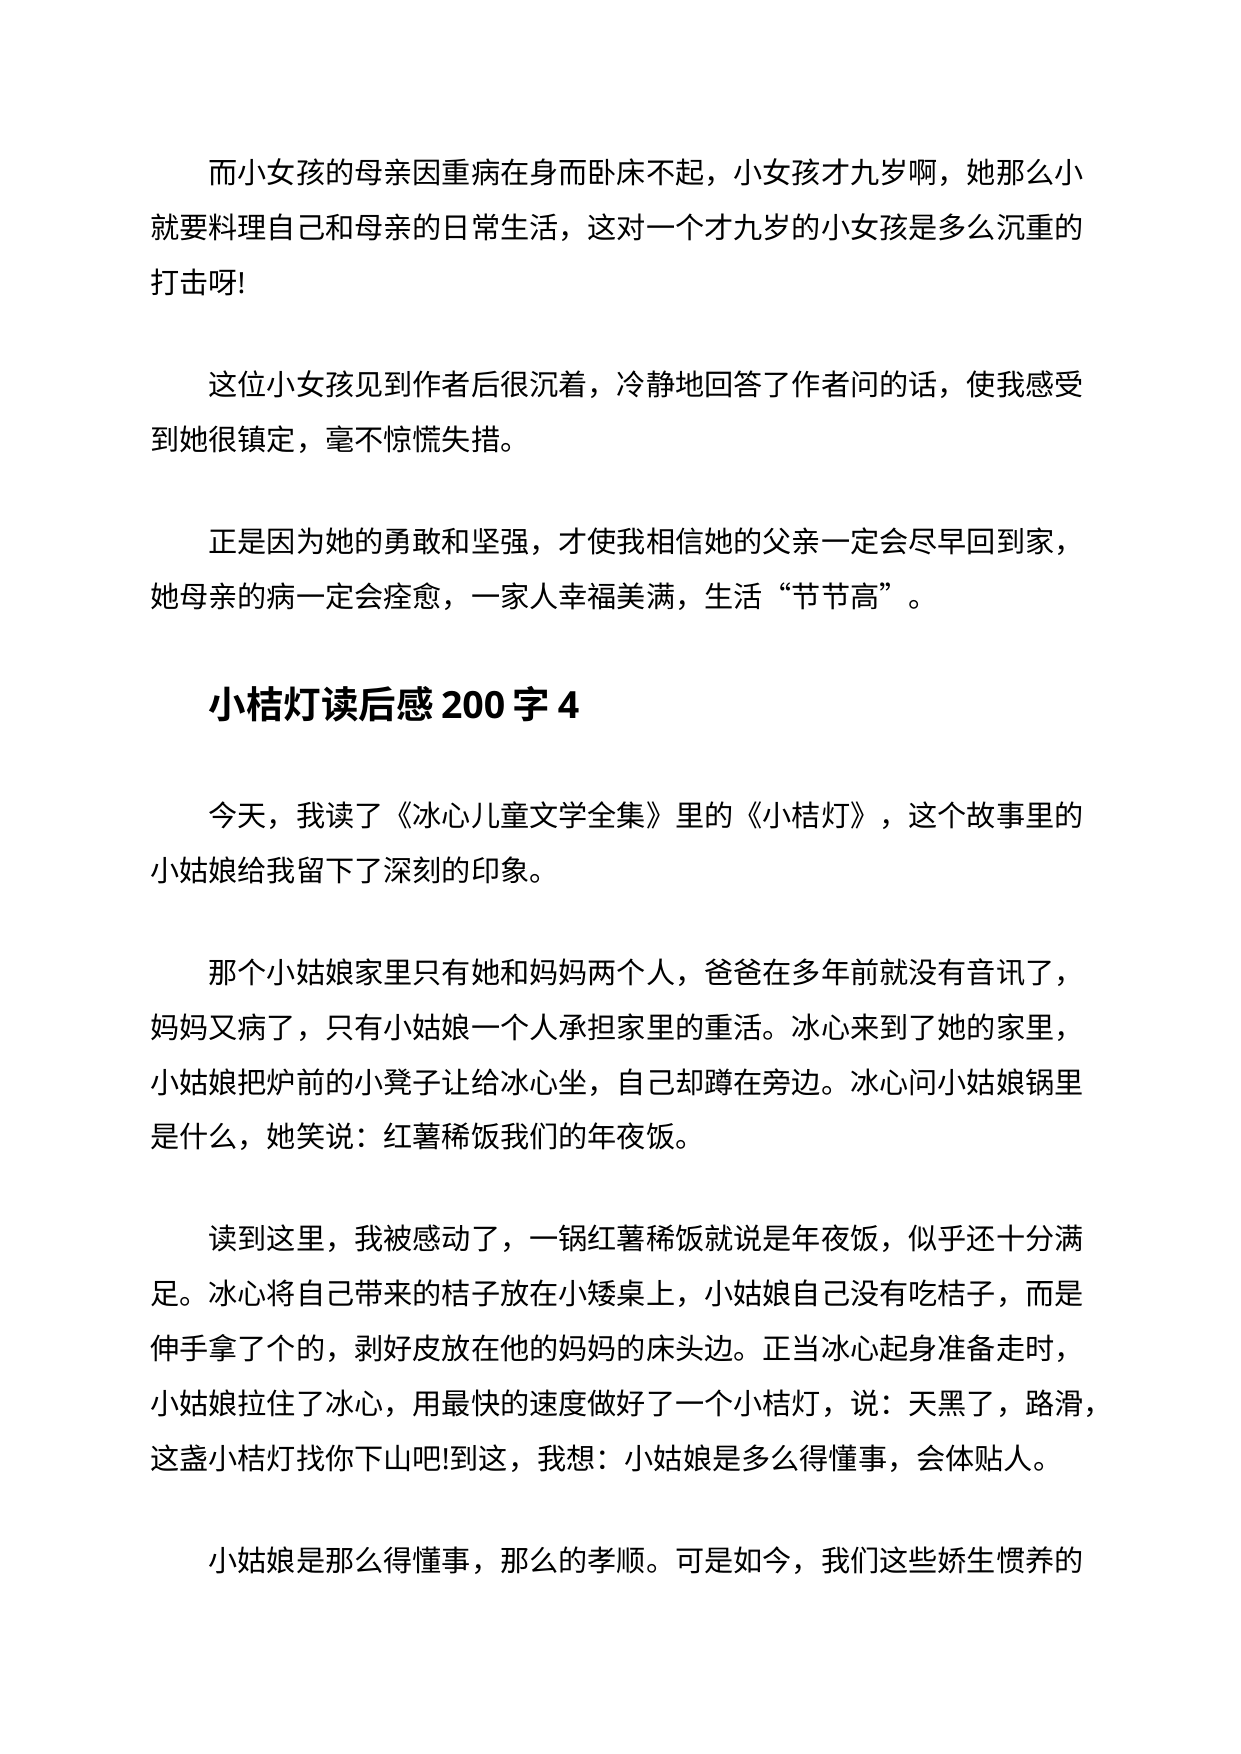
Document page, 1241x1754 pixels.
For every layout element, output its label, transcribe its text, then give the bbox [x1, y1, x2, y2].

text 读到这里，我被感动了，一锅红薯稀饭就说是年夜饭，似乎还十分满足。冰心将自己带来的桔子放在小矮桌上，小姑娘自己没有吃桔子，而是伸手拿了个的，剥好皮放在他的妈妈的床头边。正当冰心起身准备走时，小姑娘拉住了冰心，用最快的速度做好了一个小桔灯，说：天黑了，路滑，这盏小桔灯找你下山吧!到这，我想：小姑娘是多么得懂事，会体贴人。 [150, 1216, 1090, 1478]
text 那个小姑娘家里只有她和妈妈两个人，爸爸在多年前就没有音讯了，妈妈又病了，只有小姑娘一个人承担家里的重活。冰心来到了她的家里，小姑娘把炉前的小凳子让给冰心坐，自己却蹲在旁边。冰心问小姑娘锅里是什么，她笑说：红薯稀饭我们的年夜饭。 [150, 949, 1090, 1156]
text 这位小女孩见到作者后很沉着，冷静地回答了作者问的话，使我感受到她很镇定，毫不惊慌失措。 [150, 362, 1090, 459]
text 正是因为她的勇敢和坚强，才使我相信她的父亲一定会尽早回到家，她母亲的病一定会痊愈，一家人幸福美满，生活“节节高”。 [150, 518, 1090, 616]
text 今天，我读了《冰心儿童文学全集》里的《小桔灯》，这个故事里的小姑娘给我留下了深刻的印象。 [150, 793, 1090, 890]
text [150, 1537, 1090, 1580]
text 小桔灯读后感200字4 [150, 675, 1090, 729]
text 而小女孩的母亲因重病在身而卧床不起，小女孩才九岁啊，她那么小就要料理自己和母亲的日常生活，这对一个才九岁的小女孩是多么沉重的打击呀! [150, 150, 1090, 302]
